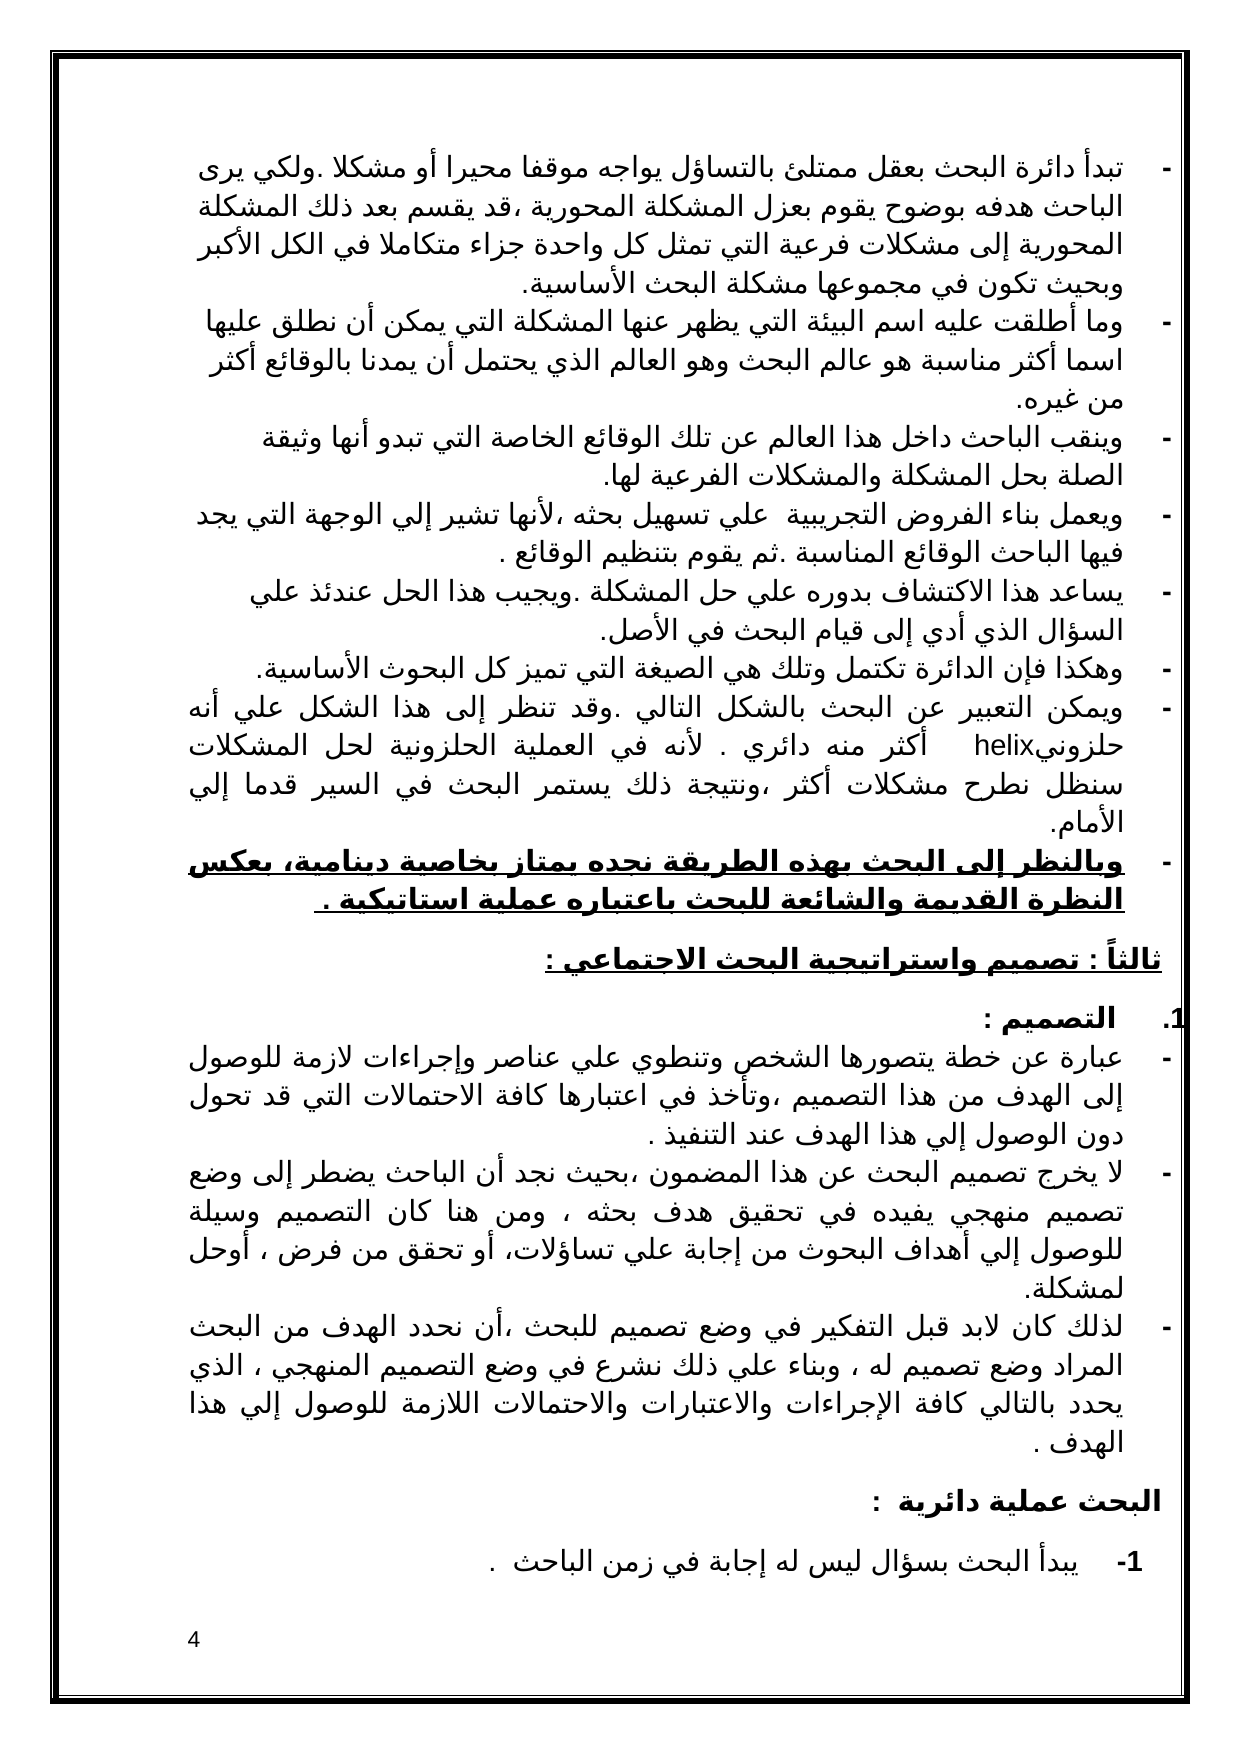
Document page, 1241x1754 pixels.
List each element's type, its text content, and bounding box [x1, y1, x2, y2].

text ثالثاً : تصميم واستراتيجية البحث الاجتماعي : [187, 942, 1162, 975]
list لا يخرج تصميم البحث عن هذا المضمون ،بحيث نجد أن الباحث يضطر إلى وضع تصميم منهجي يفيده في تحقيق هدف بحثه ، ومن هنا كان التصميم وسيلة للوصول إلي أهداف البحوث من إجابة علي تساؤلات، أو تحقق من فرض ، أوحل لمشكلة. [187, 1155, 1162, 1304]
list التصميم : [187, 1001, 1162, 1034]
list يساعد هذا الاكتشاف بدوره علي حل المشكلة .ويجيب هذا الحل عندئذ علي السؤال الذي أدي إلى قيام البحث في الأصل. [187, 574, 1162, 646]
list ويعمل بناء الفروض التجريبية علي تسهيل بحثه ،لأنها تشير إلي الوجهة التي يجد فيها الباحث الوقائع المناسبة .ثم يقوم بتنظيم الوقائع . [187, 497, 1162, 569]
list وينقب الباحث داخل هذا العالم عن تلك الوقائع الخاصة التي تبدو أنها وثيقة الصلة بحل المشكلة والمشكلات الفرعية لها. [187, 420, 1162, 492]
list وما أطلقت عليه اسم البيئة التي يظهر عنها المشكلة التي يمكن أن نطلق عليها اسما أكثر مناسبة هو عالم البحث وهو العالم الذي يحتمل أن يمدنا بالوقائع أكثر من غيره. [187, 304, 1162, 415]
list يبدأ البحث بسؤال ليس له إجابة في زمن الباحث . [187, 1544, 1117, 1577]
list وهكذا فإن الدائرة تكتمل وتلك هي الصيغة التي تميز كل البحوث الأساسية. [187, 651, 1162, 684]
list ويمكن التعبير عن البحث بالشكل التالي .وقد تنظر إلى هذا الشكل علي أنه حلزونيhelix أكثر منه دائري . لأنه في العملية الحلزونية لحل المشكلات سنظل نطرح مشكلات أكثر ،ونتيجة ذلك يستمر البحث في السير قدما إلي الأمام. [187, 689, 1162, 839]
list عبارة عن خطة يتصورها الشخص وتنطوي علي عناصر وإجراءات لازمة للوصول إلى الهدف من هذا التصميم ،وتأخذ في اعتبارها كافة الاحتمالات التي قد تحول دون الوصول إلي هذا الهدف عند التنفيذ . [187, 1039, 1162, 1150]
list تبدأ دائرة البحث بعقل ممتلئ بالتساؤل يواجه موقفا محيرا أو مشكلا .ولكي يرى الباحث هدفه بوضوح يقوم بعزل المشكلة المحورية ،قد يقسم بعد ذلك المشكلة المحورية إلى مشكلات فرعية التي تمثل كل واحدة جزاء متكاملا في الكل الأكبر وبحيث تكون في مجموعها مشكلة البحث الأساسية. [187, 150, 1162, 299]
list لذلك كان لابد قبل التفكير في وضع تصميم للبحث ،أن نحدد الهدف من البحث المراد وضع تصميم له ، وبناء علي ذلك نشرع في وضع التصميم المنهجي ، الذي يحدد بالتالي كافة الإجراءات والاعتبارات والاحتمالات اللازمة للوصول إلي هذا الهدف . [187, 1309, 1162, 1458]
text البحث عملية دائرية : [187, 1484, 1162, 1518]
list وبالنظر إلى البحث بهذه الطريقة نجده يمتاز بخاصية دينامية، بعكس النظرة القديمة والشائعة للبحث باعتباره عملية استاتيكية . [187, 844, 1162, 916]
